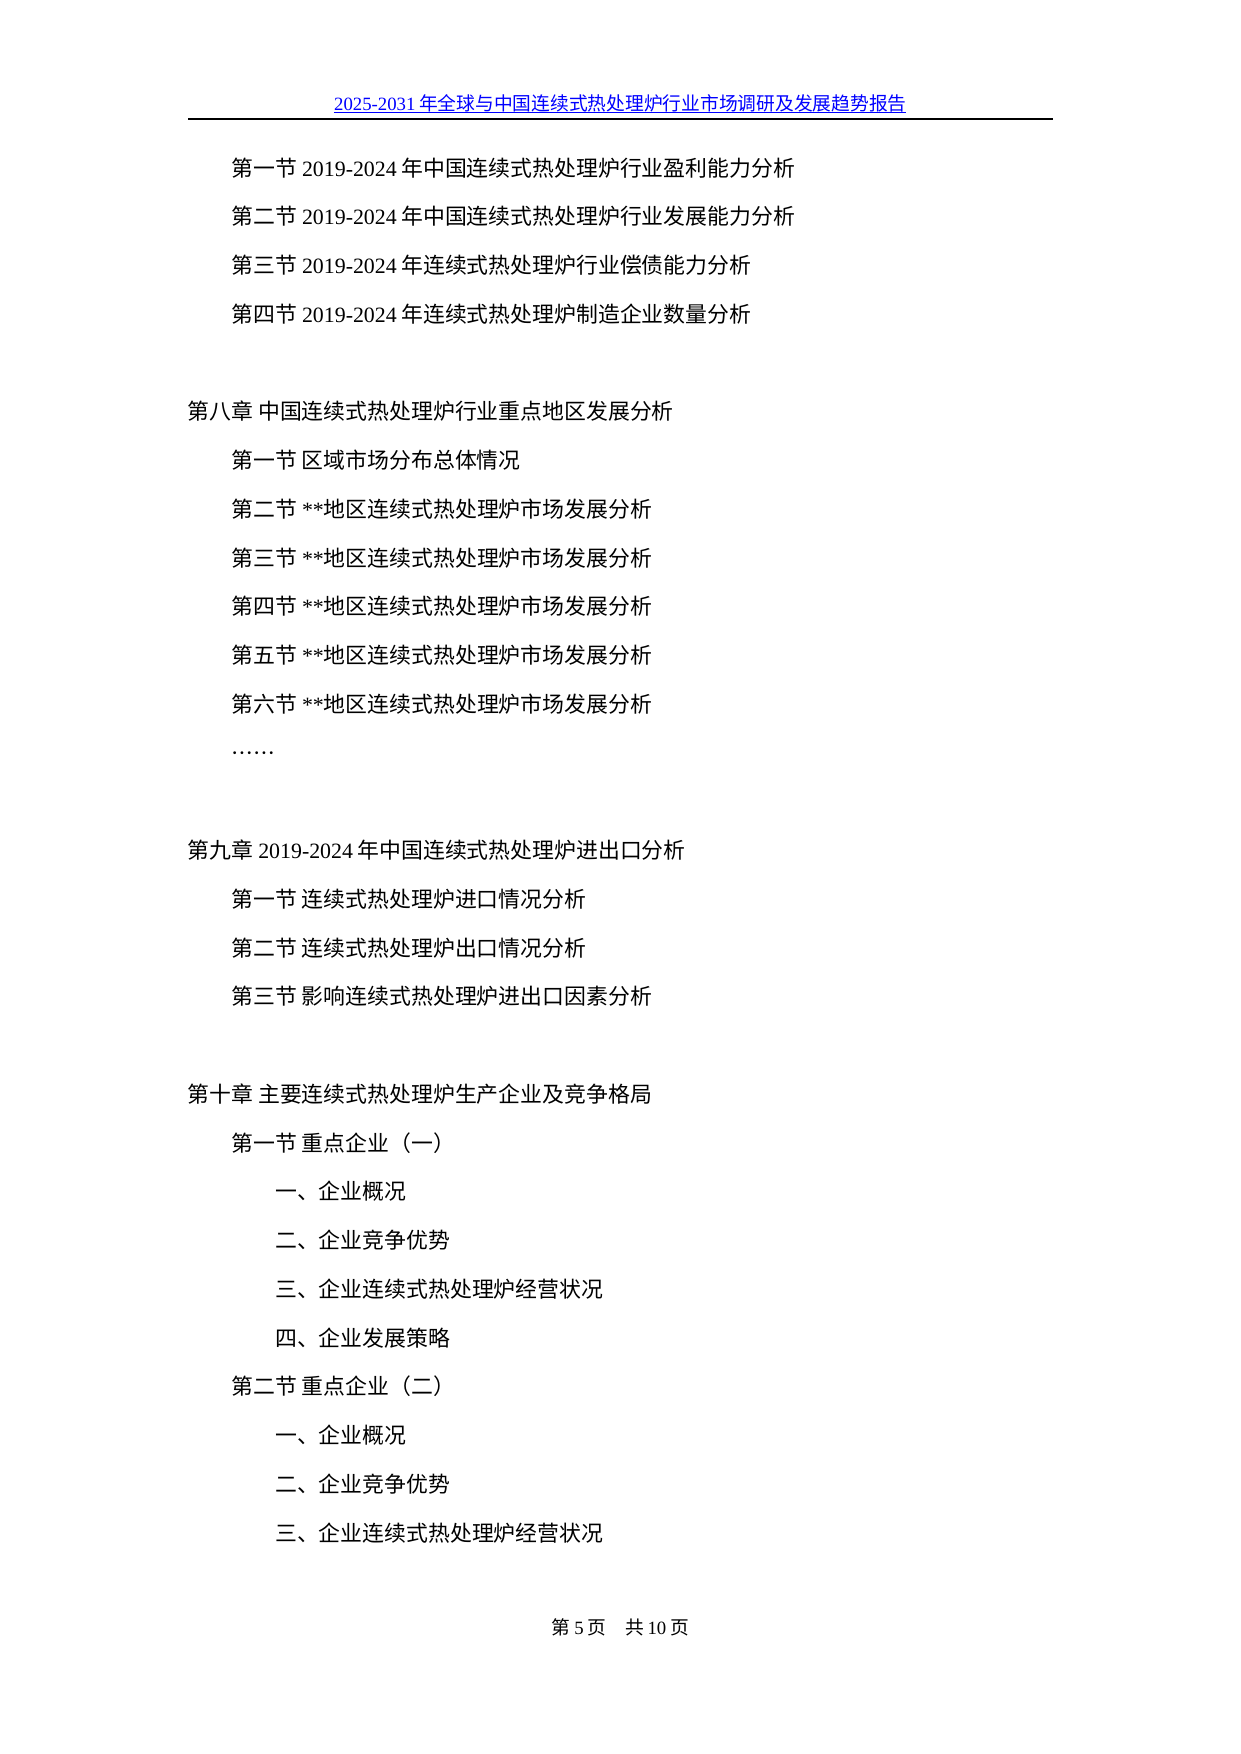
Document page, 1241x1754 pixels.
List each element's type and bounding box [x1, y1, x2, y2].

text [187, 150, 1053, 1548]
